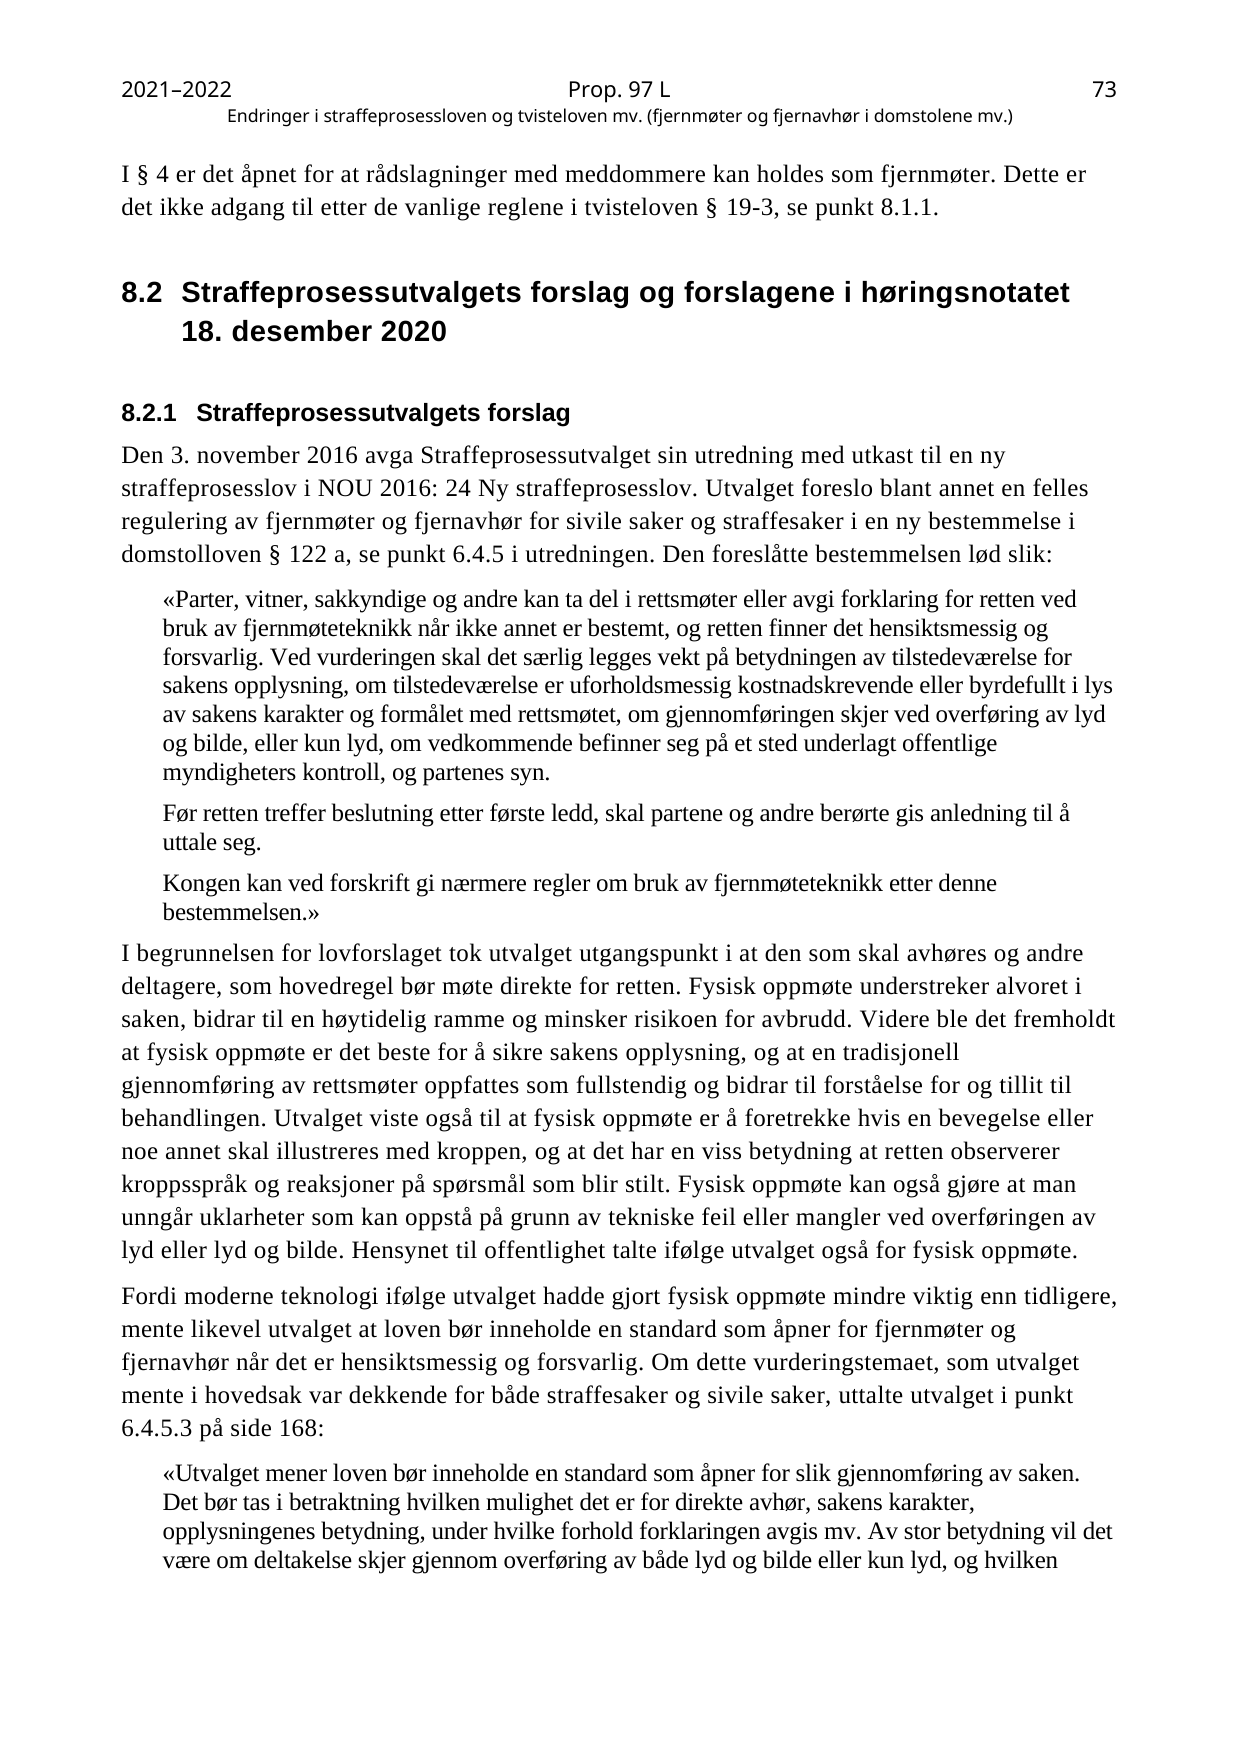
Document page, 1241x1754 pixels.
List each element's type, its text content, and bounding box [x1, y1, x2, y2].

text I begrunnelsen for lovforslaget tok utvalget utgangspunkt i at den som skal avhøres og andre deltagere, som hovedregel bør møte direkte for retten. Fysisk oppmøte understreker alvoret i saken, bidrar til en høytidelig ramme og minsker risikoen for avbrudd. Videre ble det fremholdt at fysisk oppmøte er det beste for å sikre sakens opplysning, og at en tradisjonell gjennomføring av rettsmøter oppfattes som fullstendig og bidrar til forståelse for og tillit til behandlingen. Utvalget viste også til at fysisk oppmøte er å foretrekke hvis en bevegelse eller noe annet skal illustreres med kroppen, og at det har en viss betydning at retten observerer kroppsspråk og reaksjoner på spørsmål som blir stilt. Fysisk oppmøte kan også gjøre at man unngår uklarheter som kan oppstå på grunn av tekniske feil eller mangler ved overføringen av lyd eller lyd og bilde. Hensynet til offentlighet talte ifølge utvalget også for fysisk oppmøte. [121, 938, 1119, 1264]
text Fordi moderne teknologi ifølge utvalget hadde gjort fysisk oppmøte mindre viktig enn tidligere, mente likevel utvalget at loven bør inneholde en standard som åpner for fjernmøter og fjernavhør når det er hensiktsmessig og forsvarlig. Om dette vurderingstemaet, som utvalget mente i hovedsak var dekkende for både straffesaker og sivile saker, uttalte utvalget i punkt 6.4.5.3 på side 168: [121, 1281, 1119, 1442]
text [162, 1458, 1119, 1573]
text I § 4 er det åpnet for at rådslagninger med meddommere kan holdes som fjernmøter. Dette er det ikke adgang til etter de vanlige reglene i tvisteloven § 19-3, se punkt 8.1.1. [121, 159, 1119, 221]
text Kongen kan ved forskrift gi nærmere regler om bruk av fjernmøteteknikk etter denne bestemmelsen.» [162, 868, 1119, 926]
text Før retten treffer beslutning etter første ledd, skal partene og andre berørte gis anledning til å uttale seg. [162, 798, 1119, 856]
subtitle Straffeprosessutvalgets forslag [121, 398, 1119, 427]
text Den 3. november 2016 avga Straffeprosessutvalget sin utredning med utkast til en ny straffeprosesslov i NOU 2016: 24 Ny straffeprosesslov. Utvalget foreslo blant annet en felles regulering av fjernmøter og fjernavhør for sivile saker og straffesaker i en ny bestemmelse i domstolloven § 122 a, se punkt 6.4.5 i utredningen. Den foreslåtte bestemmelsen lød slik: [121, 440, 1119, 568]
text «Parter, vitner, sakkyndige og andre kan ta del i rettsmøter eller avgi forklaring for retten ved bruk av fjernmøteteknikk når ikke annet er bestemt, og retten finner det hensiktsmessig og forsvarlig. Ved vurderingen skal det særlig legges vekt på betydningen av tilstedeværelse for sakens opplysning, om tilstedeværelse er uforholdsmessig kostnadskrevende eller byrdefullt i lys av sakens karakter og formålet med rettsmøtet, om gjennomføringen skjer ved overføring av lyd og bilde, eller kun lyd, om vedkommende befinner seg på et sted underlagt offentlige myndigheters kontroll, og partenes syn. [162, 584, 1119, 786]
subtitle Straffeprosessutvalgets forslag og forslagene i høringsnotatet 18. desember 2020 [121, 276, 1119, 348]
